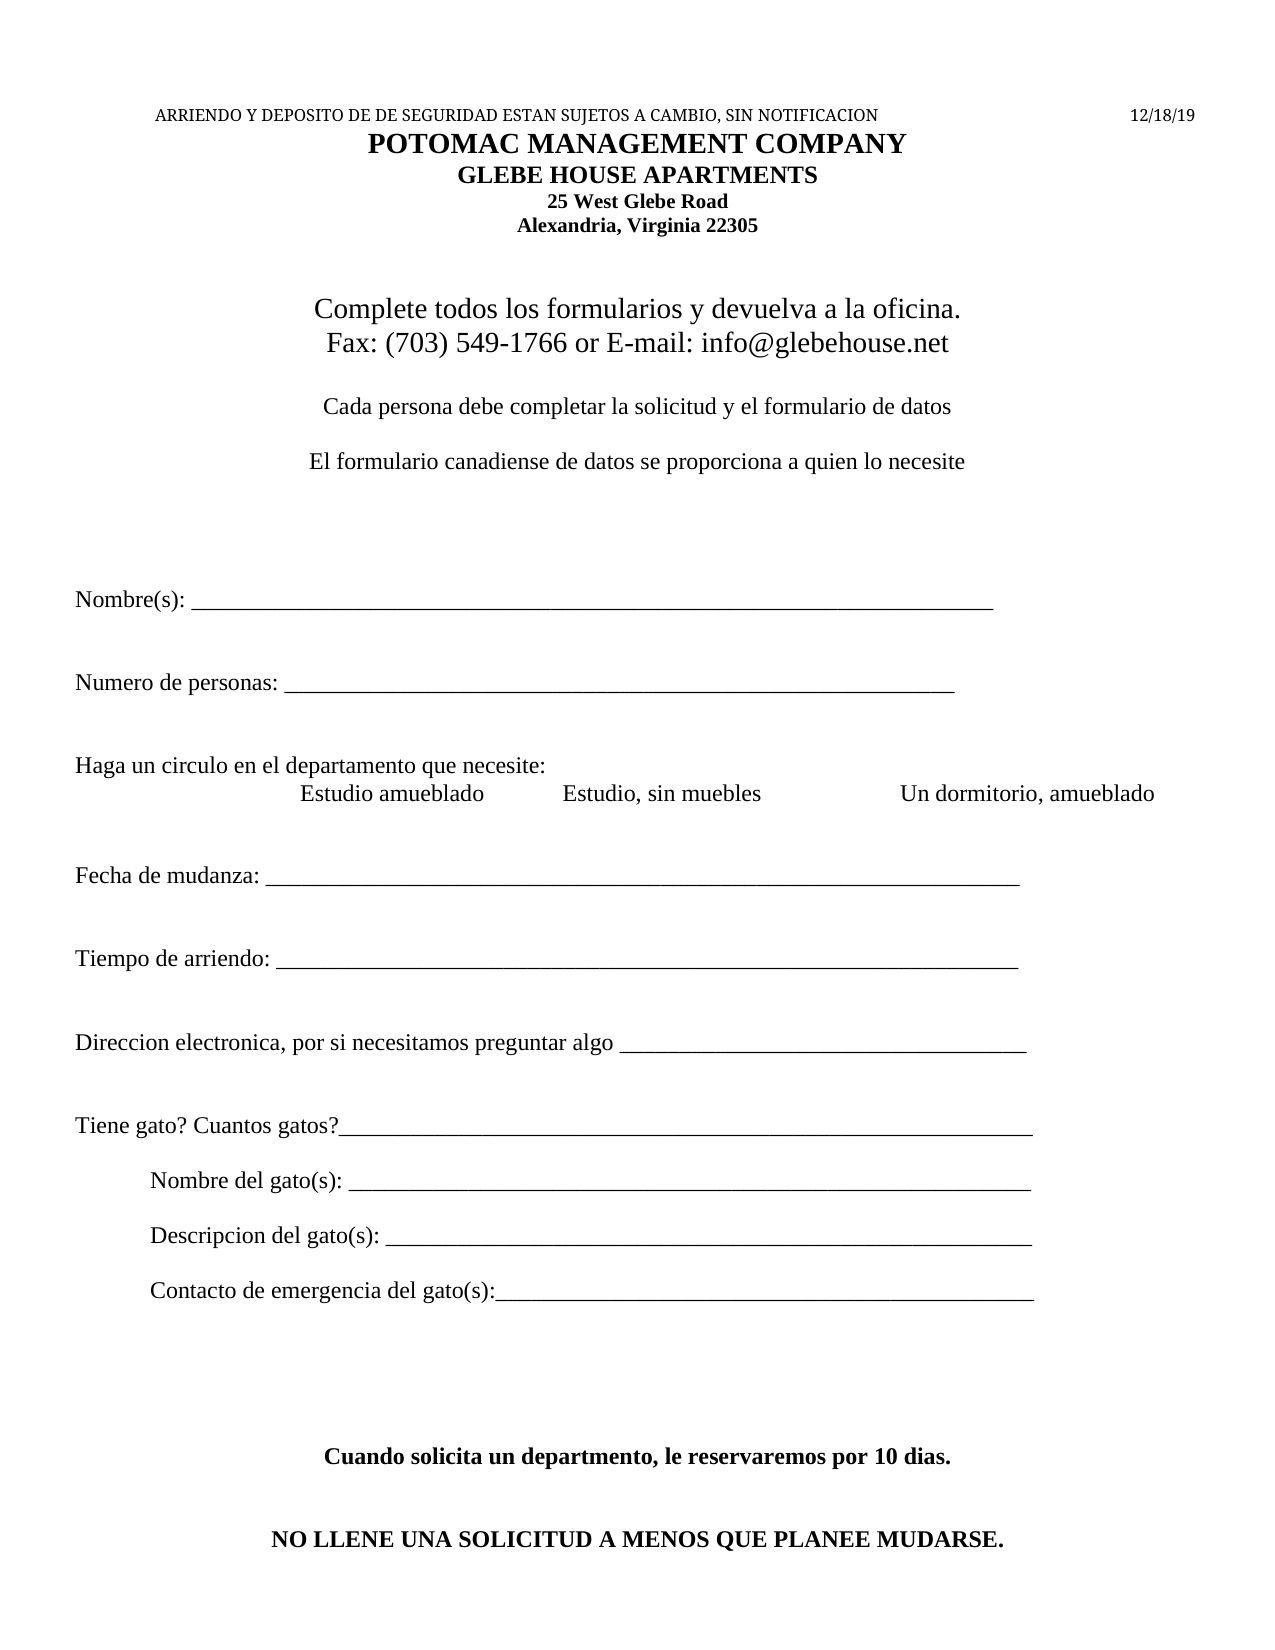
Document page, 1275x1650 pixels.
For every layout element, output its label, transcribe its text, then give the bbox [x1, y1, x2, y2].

text Numero de personas: ________________________________________________________ [75, 668, 1200, 696]
text Haga un circulo en el departamento que necesite: [75, 751, 1200, 778]
text Fax: (703) 549-1766 or E-mail: info@glebehouse.net [75, 325, 1200, 358]
text Direccion electronica, por si necesitamos preguntar algo __________________________________ [75, 1028, 1200, 1056]
text Nombre(s): ___________________________________________________________________ [75, 585, 1200, 613]
text POTOMAC MANAGEMENT COMPANY [75, 126, 1200, 160]
text Alexandria, Virginia 22305 [75, 213, 1200, 237]
text Contacto de emergencia del gato(s):_____________________________________________ [75, 1277, 1200, 1304]
text 25 West Glebe Road [75, 189, 1200, 213]
text El formulario canadiense de datos se proporciona a quien lo necesite [75, 447, 1200, 475]
text Estudio amueblado Estudio, sin muebles Un dormitorio, amueblado [75, 778, 1200, 806]
text Cada persona debe completar la solicitud y el formulario de datos [75, 392, 1200, 420]
text Fecha de mudanza: _______________________________________________________________ [75, 861, 1200, 889]
text Nombre del gato(s): _________________________________________________________ [75, 1166, 1200, 1194]
text NO LLENE UNA SOLICITUD A MENOS QUE PLANEE MUDARSE. [75, 1525, 1200, 1552]
text Complete todos los formularios y devuelva a la oficina. [75, 291, 1200, 325]
text Tiempo de arriendo: ______________________________________________________________ [75, 944, 1200, 972]
text Cuando solicita un departmento, le reservaremos por 10 dias. [75, 1442, 1200, 1470]
subtitle GLEBE HOUSE APARTMENTS [75, 160, 1200, 189]
text ARRIENDO Y DEPOSITO DE DE SEGURIDAD ESTAN SUJETOS A CAMBIO, SIN NOTIFICACION 12/18/19 [75, 104, 1200, 126]
text Descripcion del gato(s): ______________________________________________________ [75, 1221, 1200, 1249]
text Tiene gato? Cuantos gatos?__________________________________________________________ [75, 1111, 1200, 1138]
